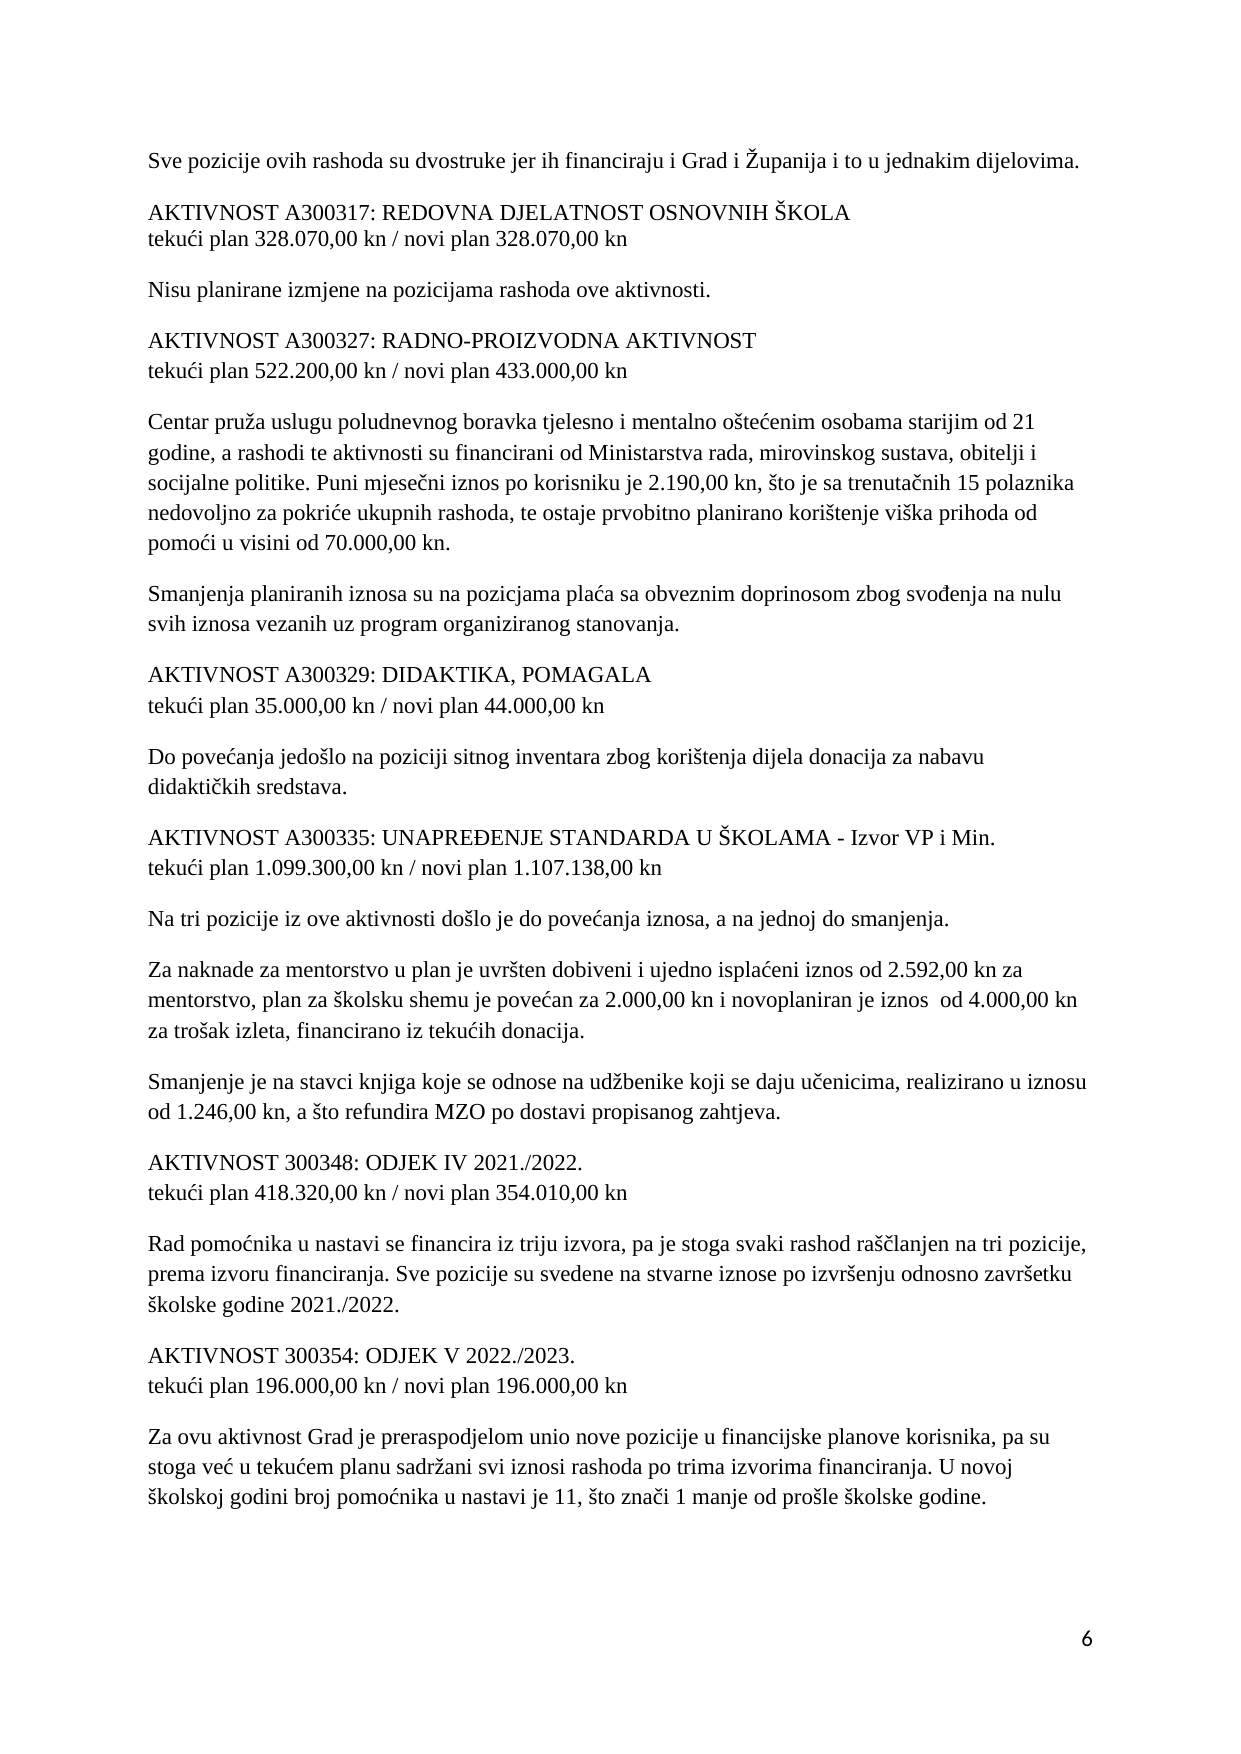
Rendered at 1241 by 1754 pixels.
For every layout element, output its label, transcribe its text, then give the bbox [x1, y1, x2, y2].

text AKTIVNOST 300354: ODJEK V 2022./2023. tekući plan 196.000,00 kn / novi plan 196.000,00 kn [148, 1342, 1093, 1398]
text Smanjenje je na stavci knjiga koje se odnose na udžbenike koji se daju učenicima, realizirano u iznosu od 1.246,00 kn, a što refundira MZO po dostavi propisanog zahtjeva. [148, 1068, 1093, 1124]
text Na tri pozicije iz ove aktivnosti došlo je do povećanja iznosa, a na jednoj do smanjenja. [148, 905, 1093, 932]
text Smanjenja planiranih iznosa su na pozicjama plaća sa obveznim doprinosom zbog svođenja na nulu svih iznosa vezanih uz program organiziranog stanovanja. [148, 580, 1093, 637]
text tekući plan 328.070,00 kn / novi plan 328.070,00 kn [148, 225, 1093, 251]
text AKTIVNOST A300329: DIDAKTIKA, POMAGALA tekući plan 35.000,00 kn / novi plan 44.000,00 kn [148, 661, 1093, 718]
text Rad pomoćnika u nastavi se financira iz triju izvora, pa je stoga svaki rashod raščlanjen na tri pozicije, prema izvoru financiranja. Sve pozicije su svedene na stvarne iznose po izvršenju odnosno završetku školske godine 2021./2022. [148, 1230, 1093, 1317]
text Do povećanja jedošlo na poziciji sitnog inventara zbog korištenja dijela donacija za nabavu didaktičkih sredstava. [148, 743, 1093, 799]
text Za ovu aktivnost Grad je preraspodjelom unio nove pozicije u financijske planove korisnika, pa su stoga već u tekućem planu sadržani svi iznosi rashoda po trima izvorima financiranja. U novoj školskoj godini broj pomoćnika u nastavi je 11, što znači 1 manje od prošle školske godine. [148, 1423, 1093, 1510]
text Sve pozicije ovih rashoda su dvostruke jer ih financiraju i Grad i Županija i to u jednakim dijelovima. [148, 148, 1093, 174]
text Za naknade za mentorstvo u plan je uvršten dobiveni i ujedno isplaćeni iznos od 2.592,00 kn za mentorstvo, plan za školsku shemu je povećan za 2.000,00 kn i novoplaniran je iznos od 4.000,00 kn za trošak izleta, financirano iz tekućih donacija. [148, 956, 1093, 1043]
text AKTIVNOST A300327: RADNO-PROIZVODNA AKTIVNOST tekući plan 522.200,00 kn / novi plan 433.000,00 kn [148, 327, 1093, 384]
text AKTIVNOST A300317: REDOVNA DJELATNOST OSNOVNIH ŠKOLA [148, 199, 1093, 225]
text AKTIVNOST A300335: UNAPREĐENJE STANDARDA U ŠKOLAMA - Izvor VP i Min. tekući plan 1.099.300,00 kn / novi plan 1.107.138,00 kn [148, 824, 1093, 881]
text AKTIVNOST 300348: ODJEK IV 2021./2022. tekući plan 418.320,00 kn / novi plan 354.010,00 kn [148, 1149, 1093, 1206]
text Centar pruža uslugu poludnevnog boravka tjelesno i mentalno oštećenim osobama starijim od 21 godine, a rashodi te aktivnosti su financirani od Ministarstva rada, mirovinskog sustava, obitelji i socijalne politike. Puni mjesečni iznos po korisniku je 2.190,00 kn, što je sa trenutačnih 15 polaznika nedovoljno za pokriće ukupnih rashoda, te ostaje prvobitno planirano korištenje viška prihoda od pomoći u visini od 70.000,00 kn. [148, 408, 1093, 556]
text Nisu planirane izmjene na pozicijama rashoda ove aktivnosti. [148, 276, 1093, 302]
